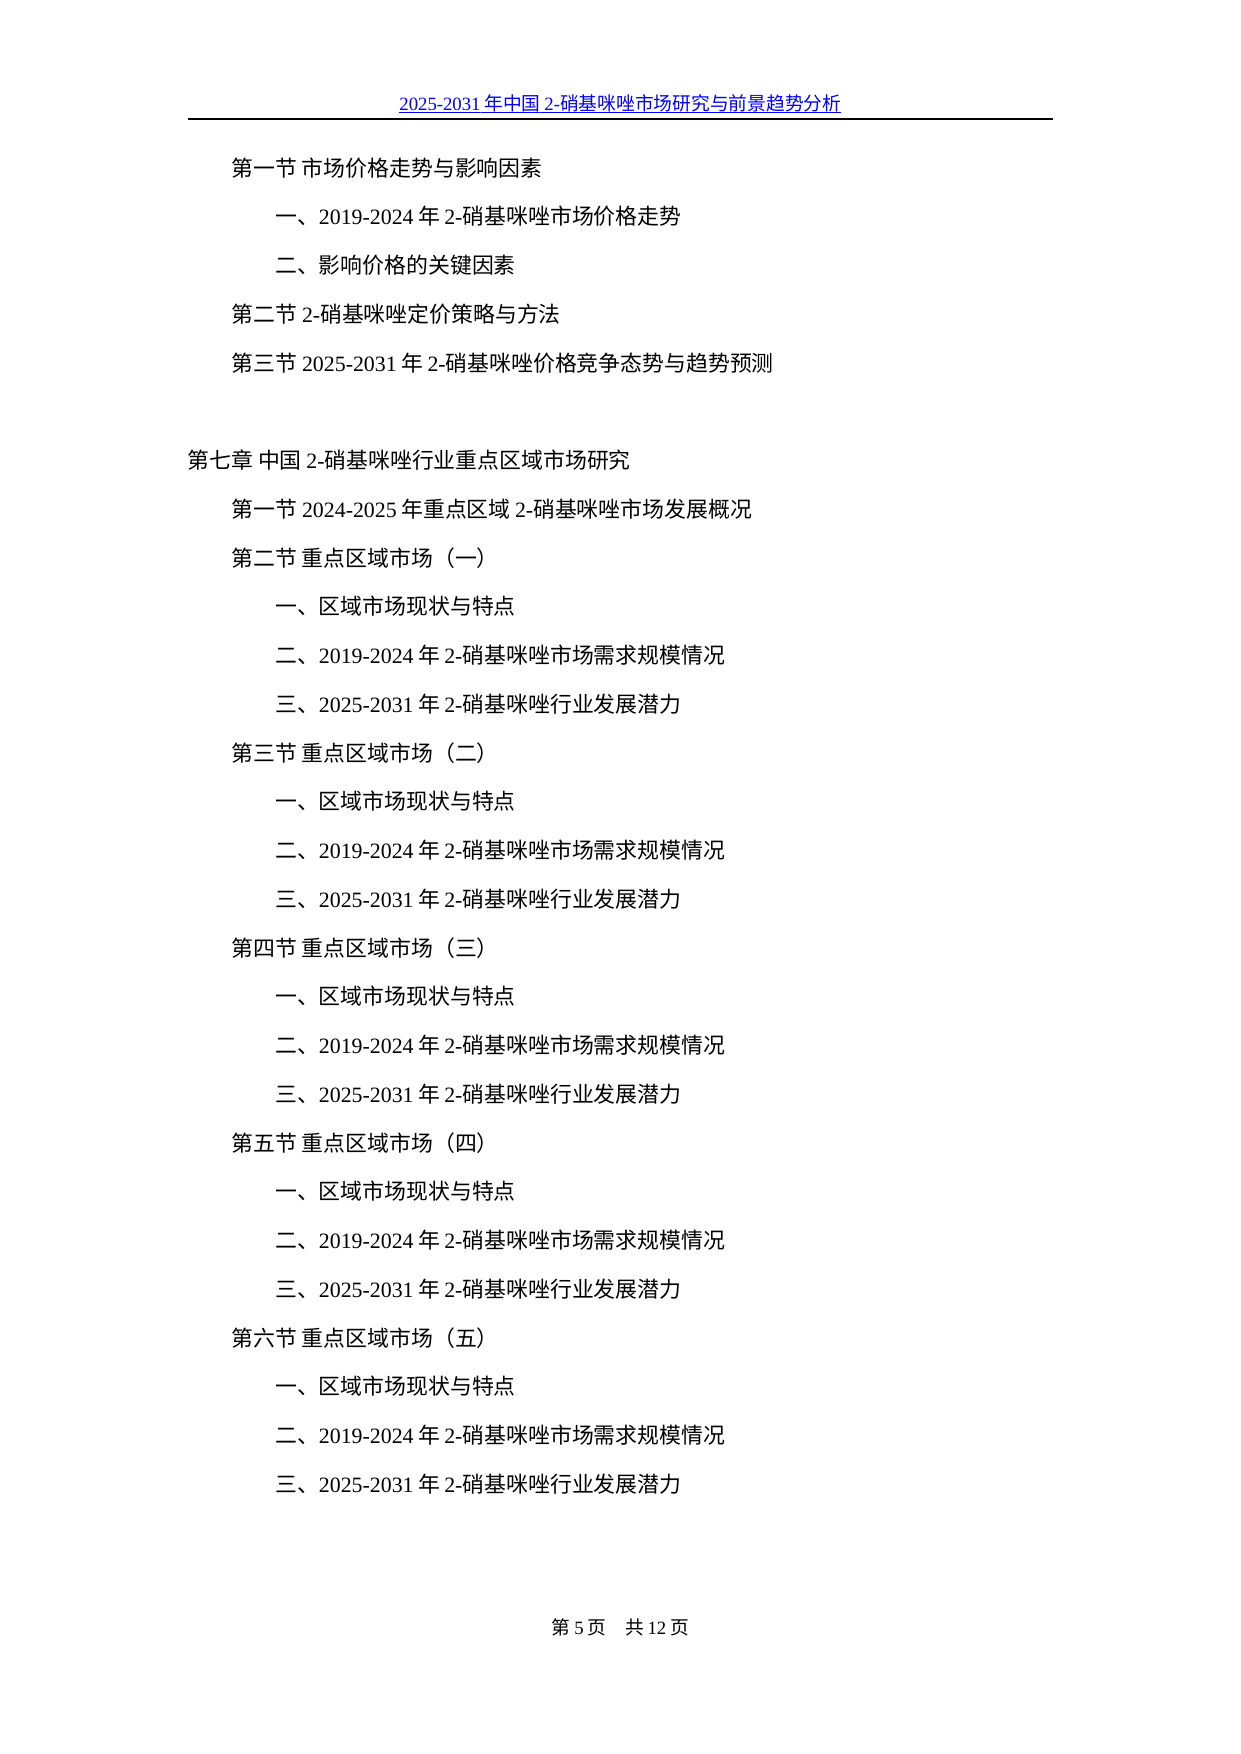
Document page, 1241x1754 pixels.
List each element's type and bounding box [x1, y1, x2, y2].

text [187, 150, 1053, 1499]
